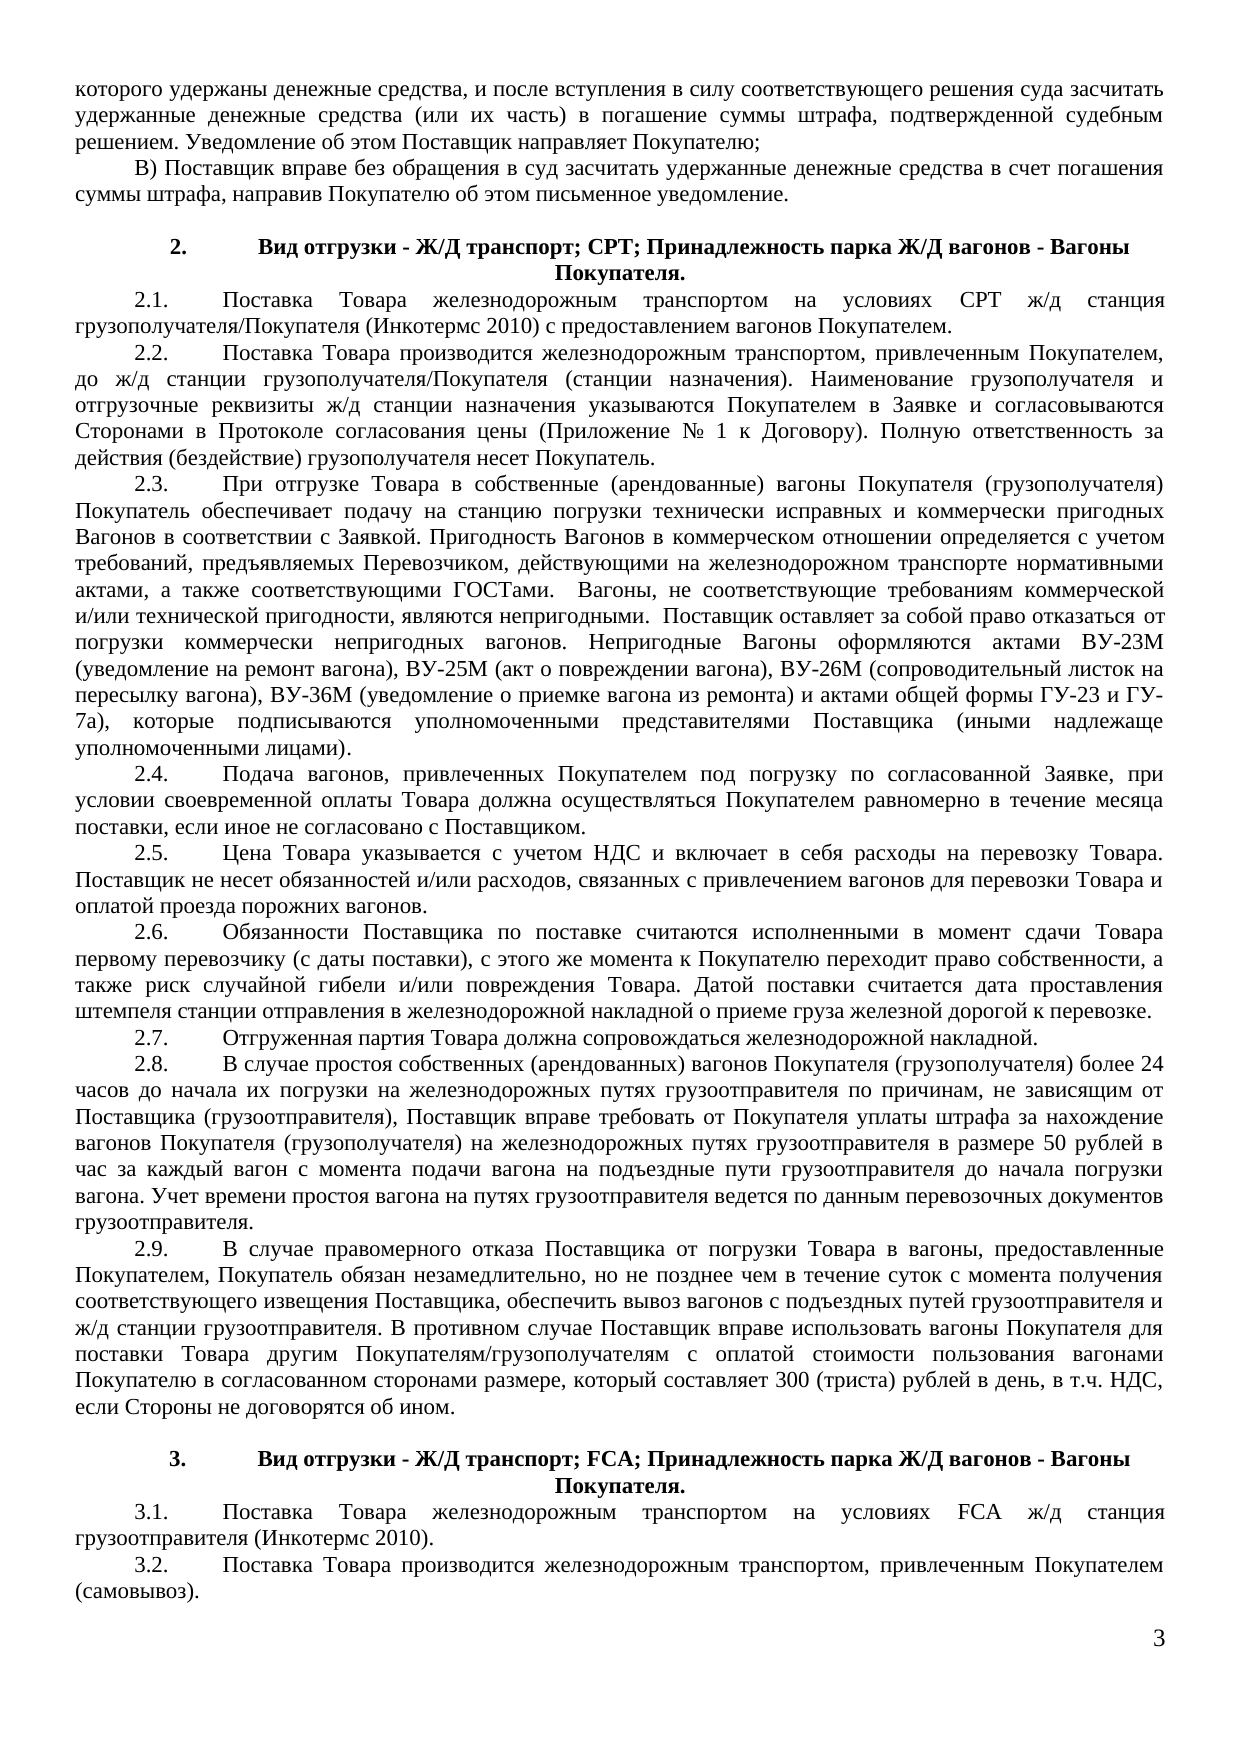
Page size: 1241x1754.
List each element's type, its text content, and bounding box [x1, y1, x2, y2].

list Поставка Товара производится железнодорожным транспортом, привлеченным Покупателем, до ж/д станции грузополучателя/Покупателя (станции назначения). Наименование грузополучателя и отгрузочные реквизиты ж/д станции назначения указываются Покупателем в Заявке и согласовываются Сторонами в Протоколе согласования цены (Приложение № 1 к Договору). Полную ответственность за действия (бездействие) грузополучателя несет Покупатель. [75, 338, 1165, 470]
list Поставка Товара железнодорожным транспортом на условиях FCA ж/д станция грузоотправителя (Инкотермс 2010). [75, 1498, 1165, 1551]
list При отгрузке Товара в собственные (арендованные) вагоны Покупателя (грузополучателя) Покупатель обеспечивает подачу на станцию погрузки технически исправных и коммерчески пригодных Вагонов в соответствии с Заявкой. Пригодность Вагонов в коммерческом отношении определяется с учетом требований, предъявляемых Перевозчиком, действующими на железнодорожном транспорте нормативными актами, а также соответствующими ГОСТами. Вагоны, не соответствующие требованиям коммерческой и/или технической пригодности, являются непригодными. Поставщик оставляет за собой право отказаться от погрузки коммерчески непригодных вагонов. Непригодные Вагоны оформляются актами ВУ-23М (уведомление на ремонт вагона), ВУ-25М (акт о повреждении вагона), ВУ-26М (сопроводительный листок на пересылку вагона), ВУ-36М (уведомление о приемке вагона из ремонта) и актами общей формы ГУ-23 и ГУ-7а), которые подписываются уполномоченными представителями Поставщика (иными надлежаще уполномоченными лицами). [75, 470, 1165, 760]
list Вид отгрузки - Ж/Д транспорт; FCA; Принадлежность парка Ж/Д вагонов - Вагоны Покупателя. [75, 1445, 1165, 1498]
list Отгруженная партия Товара должна сопровождаться железнодорожной накладной. [75, 1024, 1165, 1050]
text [75, 75, 1165, 154]
list Поставка Товара железнодорожным транспортом на условиях CPT ж/д станция грузополучателя/Покупателя (Инкотермс 2010) с предоставлением вагонов Покупателем. [75, 286, 1165, 338]
list Поставка Товара производится железнодорожным транспортом, привлеченным Покупателем (самовывоз). [75, 1551, 1165, 1603]
list Обязанности Поставщика по поставке считаются исполненными в момент сдачи Товара первому перевозчику (с даты поставки), с этого же момента к Покупателю переходит право собственности, а также риск случайной гибели и/или повреждения Товара. Датой поставки считается дата проставления штемпеля станции отправления в железнодорожной накладной о приеме груза железной дорогой к перевозке. [75, 918, 1165, 1024]
text В) Поставщик вправе без обращения в суд засчитать удержанные денежные средства в счет погашения суммы штрафа, направив Покупателю об этом письменное уведомление. [75, 154, 1165, 207]
list Цена Товара указывается с учетом НДС и включает в себя расходы на перевозку Товара. Поставщик не несет обязанностей и/или расходов, связанных с привлечением вагонов для перевозки Товара и оплатой проезда порожних вагонов. [75, 839, 1165, 918]
list В случае правомерного отказа Поставщика от погрузки Товара в вагоны, предоставленные Покупателем, Покупатель обязан незамедлительно, но не позднее чем в течение суток с момента получения соответствующего извещения Поставщика, обеспечить вывоз вагонов с подъездных путей грузоотправителя и ж/д станции грузоотправителя. В противном случае Поставщик вправе использовать вагоны Покупателя для поставки Товара другим Покупателям/грузополучателям с оплатой стоимости пользования вагонами Покупателю в согласованном сторонами размере, который составляет 300 (триста) рублей в день, в т.ч. НДС, если Стороны не договорятся об ином. [75, 1234, 1165, 1419]
list В случае простоя собственных (арендованных) вагонов Покупателя (грузополучателя) более 24 часов до начала их погрузки на железнодорожных путях грузоотправителя по причинам, не зависящим от Поставщика (грузоотправителя), Поставщик вправе требовать от Покупателя уплаты штрафа за нахождение вагонов Покупателя (грузополучателя) на железнодорожных путях грузоотправителя в размере 50 рублей в час за каждый вагон с момента подачи вагона на подъездные пути грузоотправителя до начала погрузки вагона. Учет времени простоя вагона на путях грузоотправителя ведется по данным перевозочных документов грузоотправителя. [75, 1050, 1165, 1234]
list Подача вагонов, привлеченных Покупателем под погрузку по согласованной Заявке, при условии своевременной оплаты Товара должна осуществляться Покупателем равномерно в течение месяца поставки, если иное не согласовано с Поставщиком. [75, 760, 1165, 839]
list Вид отгрузки - Ж/Д транспорт; CPT; Принадлежность парка Ж/Д вагонов - Вагоны Покупателя. [75, 233, 1165, 286]
